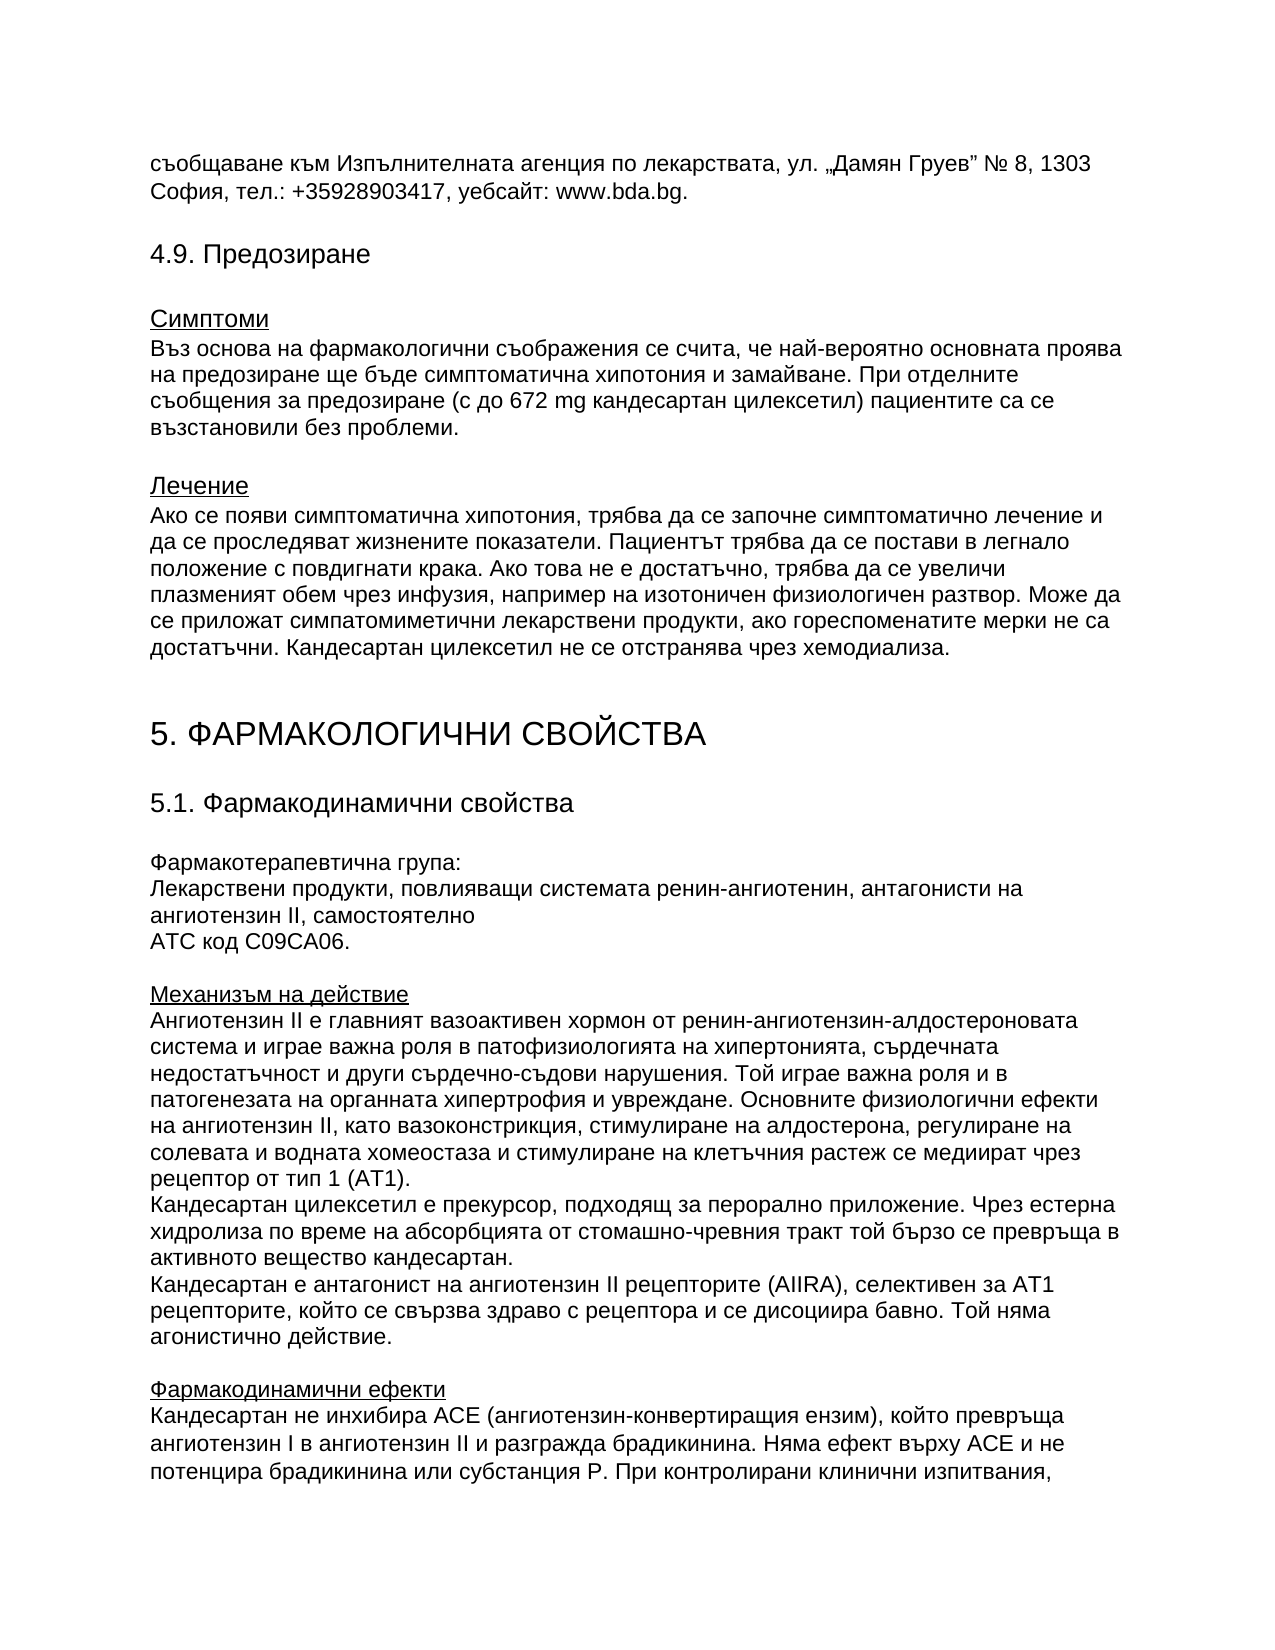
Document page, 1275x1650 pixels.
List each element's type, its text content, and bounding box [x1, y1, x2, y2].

subtitle 5. ФАРМАКОЛОГИЧНИ СВОЙСТВА [150, 714, 1125, 752]
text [150, 150, 1125, 204]
text Фармакотерапевтична група: [150, 849, 1125, 875]
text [150, 1402, 1125, 1484]
text Кандесартан цилексетил е прекурсор, подходящ за перорално приложение. Чрез естерна хидролиза по време на абсорбцията от стомашно-чревния тракт той бързо се превръща в активното вещество кандесартан. [150, 1191, 1125, 1271]
subtitle 4.9. Предозиране [150, 238, 1125, 269]
text Ангиотензин II е главният вазоактивен хормон от ренин-ангиотензин-алдостероновата система и играе важна роля в патофизиологията на хипертонията, сърдечната недостатъчност и други сърдечно-съдови нарушения. Той играе важна роля и в патогенезата на органната хипертрофия и увреждане. Основните физиологични ефекти на ангиотензин II, като вазоконстрикция, стимулиране на алдостерона, регулиране на солевата и водната хомеостаза и стимулиране на клетъчния растеж се медиират чрез рецептор от тип 1 (AT1). [150, 1007, 1125, 1191]
text Кандесартан е антагонист на ангиотензин II рецепторите (AIIRA), селективен за AT1 рецепторите, който се свързва здраво с рецептора и се дисоциира бавно. Той няма агонистично действие. [150, 1271, 1125, 1349]
subtitle Симптоми [150, 304, 1125, 332]
subtitle 5.1. Фармакодинамични свойства [150, 787, 1125, 818]
text Въз основа на фармакологични съображения се счита, че най-вероятно основната проява на предозиране ще бъде симптоматична хипотония и замайване. При отделните съобщения за предозиране (с до 672 mg кандесартан цилексетил) пациентите са се възстановили без проблеми. [150, 335, 1125, 440]
subtitle Лечение [150, 471, 1125, 499]
text Механизъм на действие [150, 981, 1125, 1007]
text Ако се появи симптоматична хипотония, трябва да се започне симптоматично лечение и да се проследяват жизнените показатели. Пациентът трябва да се постави в легнало положение с повдигнати крака. Ако това не е достатъчно, трябва да се увеличи плазменият обем чрез инфузия, например на изотоничен физиологичен разтвор. Може да се приложат симпатомиметични лекарствени продукти, ако гореспоменатите мерки не са достатъчни. Кандесартан цилексетил не се отстранява чрез хемодиализа. [150, 502, 1125, 660]
text Фармакодинамични ефекти [150, 1376, 1125, 1402]
text АТС код С09СА06. [150, 928, 1125, 954]
text Лекарствени продукти, повлияващи системата ренин-ангиотенин, антагонисти на ангиотензин II, самостоятелно [150, 875, 1125, 928]
